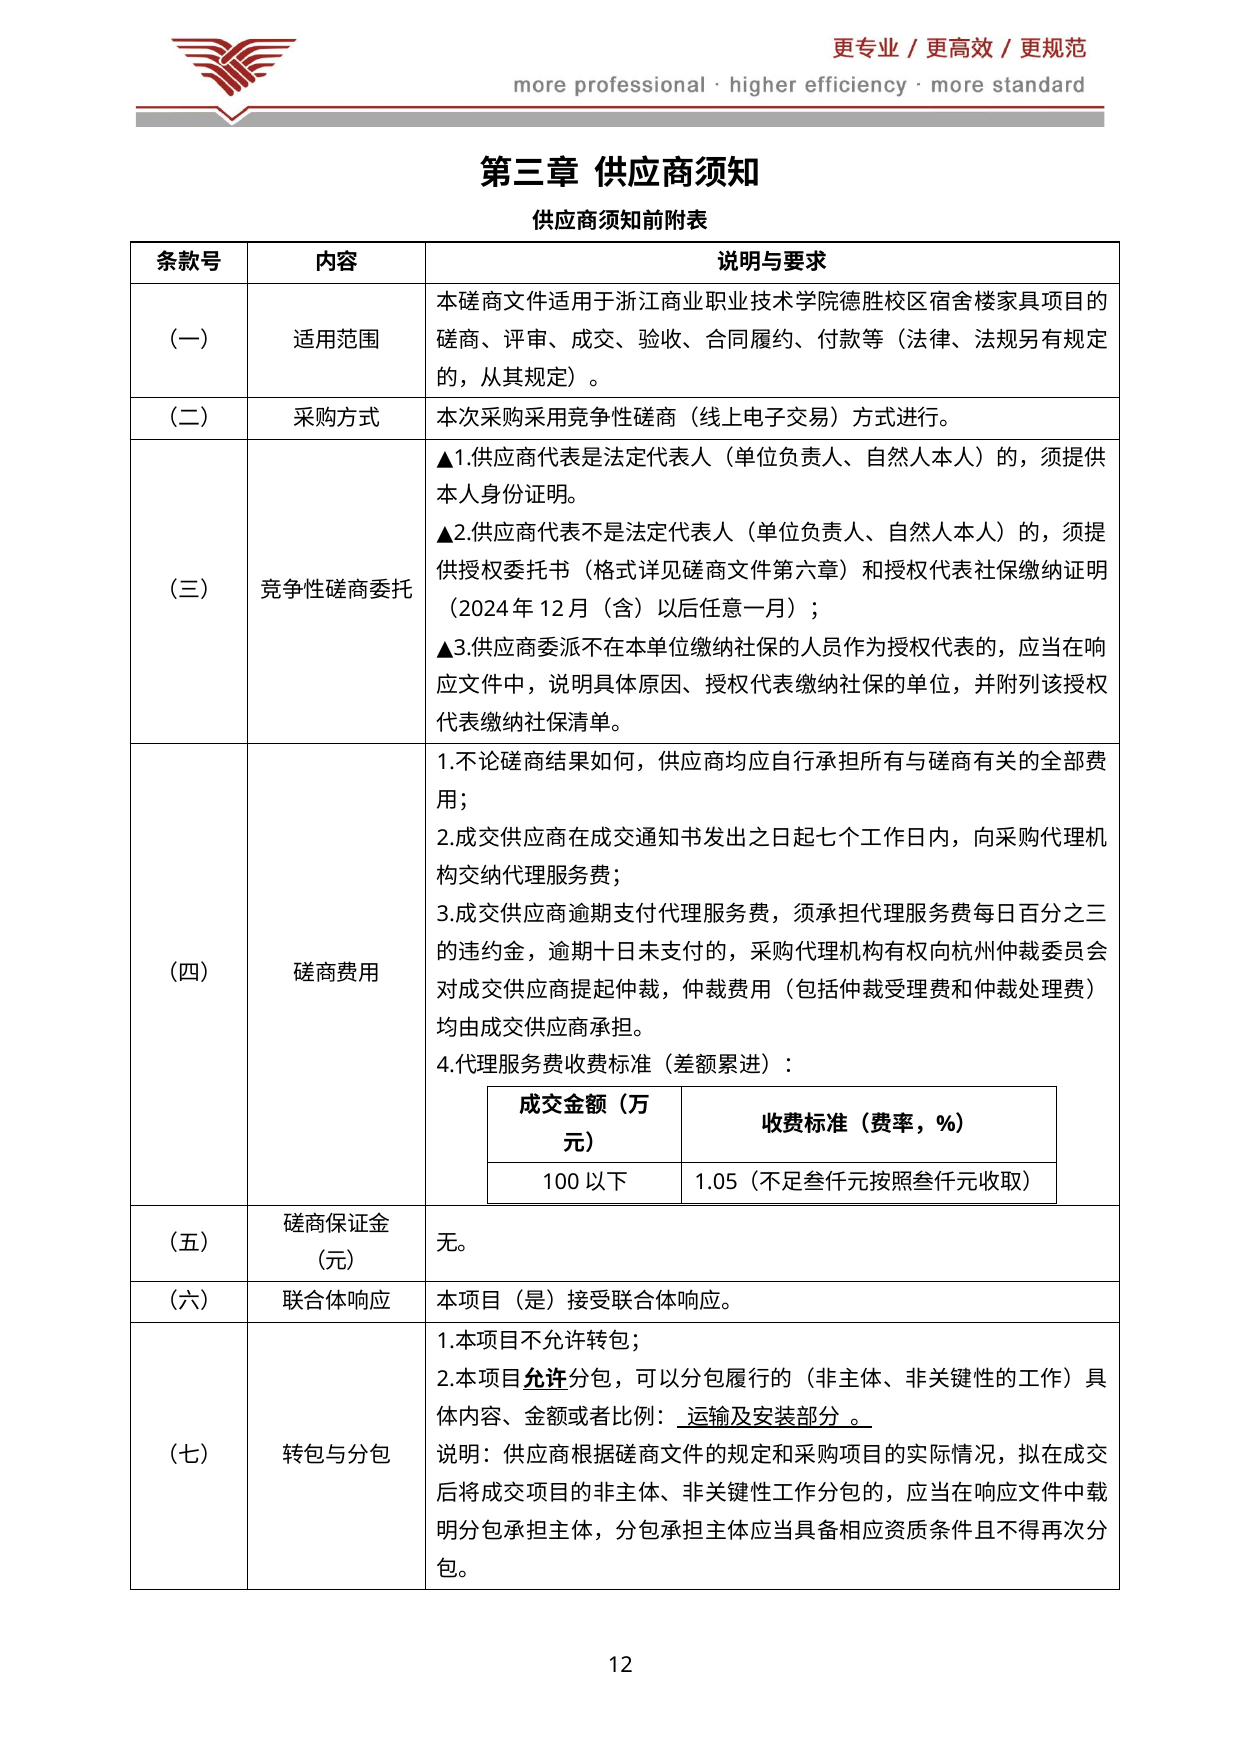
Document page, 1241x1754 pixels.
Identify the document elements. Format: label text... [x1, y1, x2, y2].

table_header 说明与要求 [426, 243, 1119, 283]
picture [135, 14, 1105, 127]
table_cell （五） [131, 1206, 247, 1281]
table_cell 本次采购采用竞争性磋商（线上电子交易）方式进行。 [426, 398, 1119, 438]
table_cell 采购方式 [248, 398, 425, 438]
table_cell 磋商费用 [248, 744, 425, 1204]
text 第三章 供应商须知 [130, 146, 1110, 194]
table_header 条款号 [131, 243, 247, 283]
table_cell 联合体响应 [248, 1282, 425, 1322]
text 供应商须知前附表 [130, 203, 1110, 235]
table_cell ▲1.供应商代表是法定代表人（单位负责人、自然人本人）的，须提供本人身份证明。 ▲2.供应商代表不是法定代表人（单位负责人、自然人本人）的，须提供授权委托书（格式详见磋商文件第六章）和授权代表社保缴纳证明（2024年12月（含）以后任意一月）； ▲3.供应商委派不在本单位缴纳社保的人员作为授权代表的，应当在响应文件中，说明具体原因、授权代表缴纳社保的单位，并附列该授权代表缴纳社保清单。 [426, 440, 1119, 743]
table_cell 转包与分包 [248, 1323, 425, 1588]
table_cell 无。 [426, 1206, 1119, 1281]
table_cell 1.本项目不允许转包； 2.本项目允许分包，可以分包履行的（非主体、非关键性的工作）具体内容、金额或者比例： 运输及安装部分 。 说明：供应商根据磋商文件的规定和采购项目的实际情况，拟在成交后将成交项目的非主体、非关键性工作分包的，应当在响应文件中载明分包承担主体，分包承担主体应当具备相应资质条件且不得再次分包。 [426, 1323, 1119, 1588]
table_cell （一） [131, 284, 247, 397]
table_cell （六） [131, 1282, 247, 1322]
table_header 内容 [248, 243, 425, 283]
table_cell （七） [131, 1323, 247, 1588]
table_cell 磋商保证金（元） [248, 1206, 425, 1281]
table_cell 竞争性磋商委托 [248, 440, 425, 743]
table_cell 1.不论磋商结果如何，供应商均应自行承担所有与磋商有关的全部费用； 2.成交供应商在成交通知书发出之日起七个工作日内，向采购代理机构交纳代理服务费； 3.成交供应商逾期支付代理服务费，须承担代理服务费每日百分之三的违约金，逾期十日未支付的，采购代理机构有权向杭州仲裁委员会对成交供应商提起仲裁，仲裁费用（包括仲裁受理费和仲裁处理费）均由成交供应商承担。 4.代理服务费收费标准（差额累进）： [426, 744, 1119, 1204]
table_cell 适用范围 [248, 284, 425, 397]
table_cell （四） [131, 744, 247, 1204]
table_cell 本磋商文件适用于浙江商业职业技术学院德胜校区宿舍楼家具项目的磋商、评审、成交、验收、合同履约、付款等（法律、法规另有规定的，从其规定）。 [426, 284, 1119, 397]
table_cell 本项目（是）接受联合体响应。 [426, 1282, 1119, 1322]
table_cell （二） [131, 398, 247, 438]
table_cell （三） [131, 440, 247, 743]
